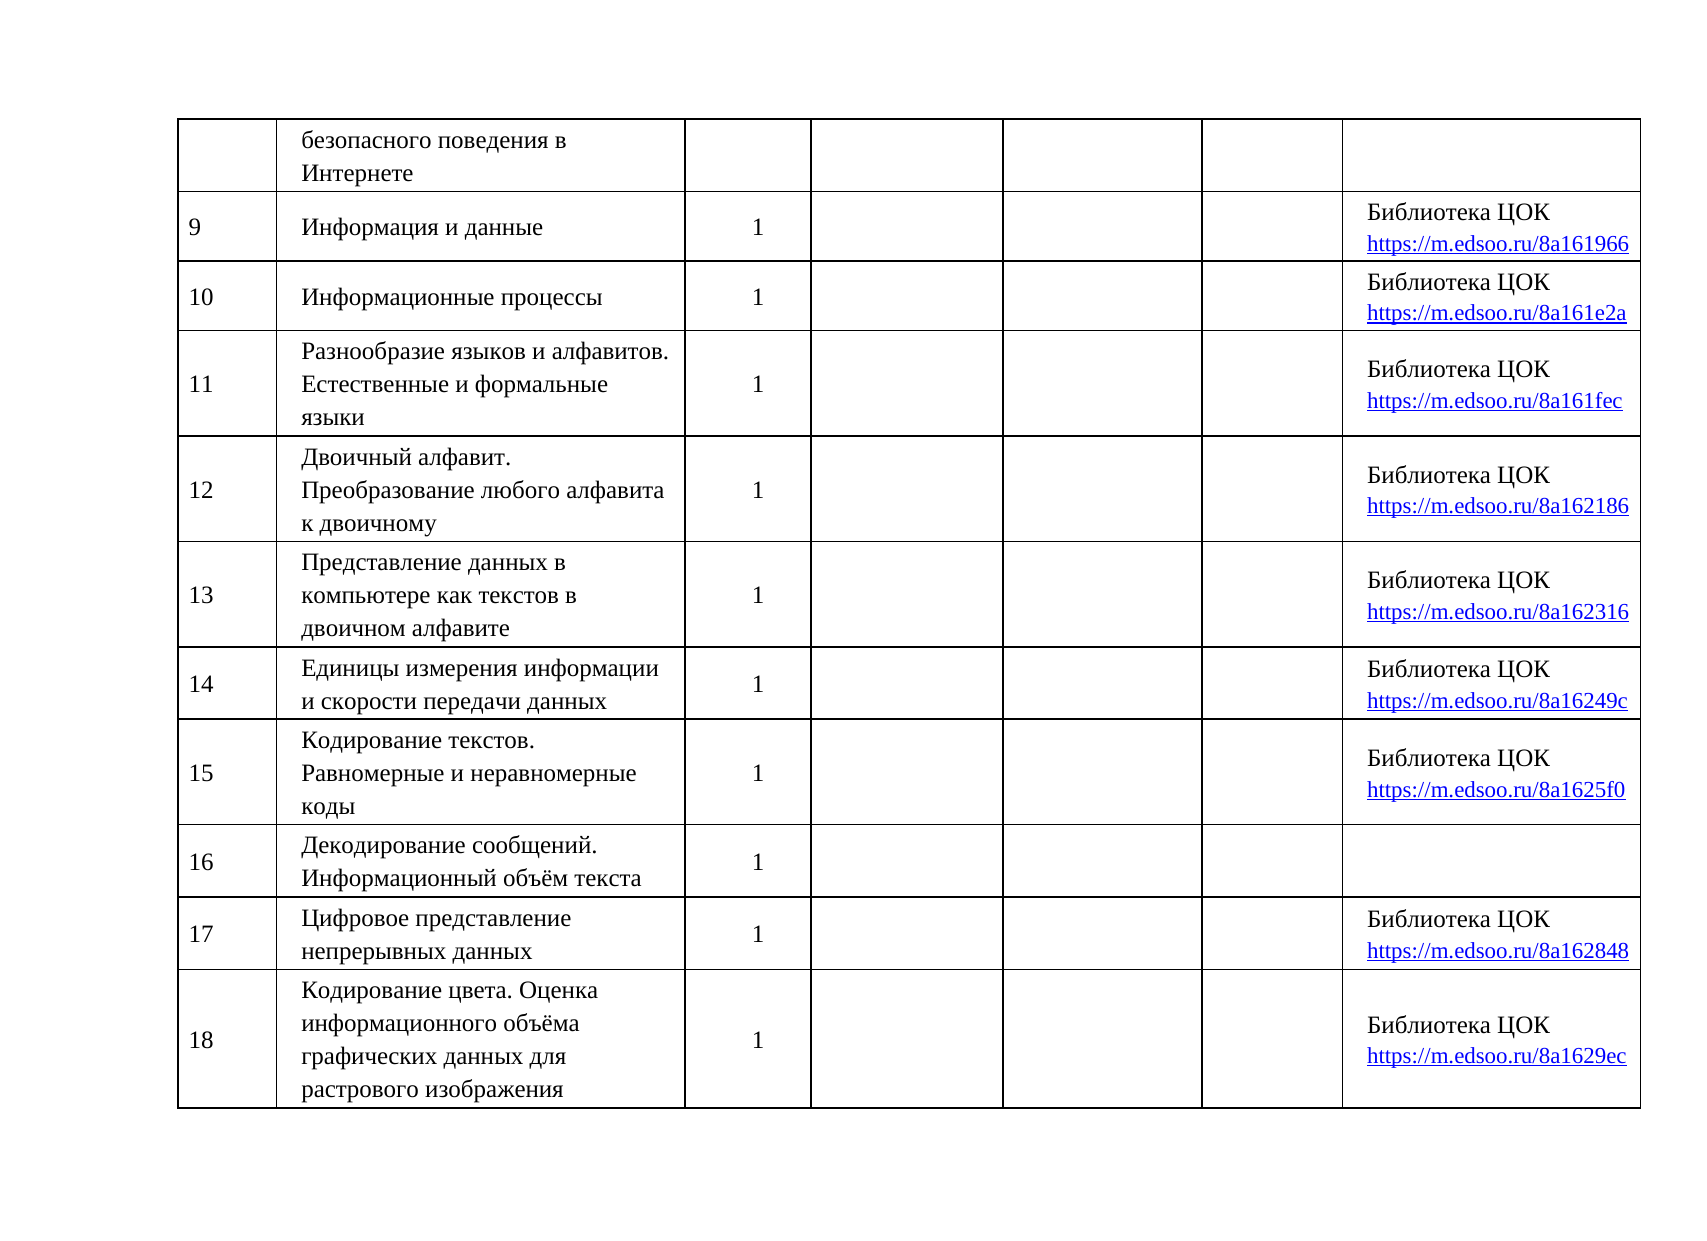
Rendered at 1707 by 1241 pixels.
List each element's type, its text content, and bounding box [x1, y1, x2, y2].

table_cell [812, 331, 1002, 435]
table_cell Библиотека ЦОК https://m.edsoo.ru/8a162316 [1343, 542, 1640, 646]
table_cell Цифровое представление непрерывных данных [277, 898, 684, 968]
table_cell 1 [686, 970, 810, 1107]
table_cell [1004, 262, 1201, 330]
table_cell [812, 192, 1002, 260]
table_cell Библиотека ЦОК https://m.edsoo.ru/8a162186 [1343, 437, 1640, 541]
table_cell 1 [686, 192, 810, 260]
table_cell 1 [686, 542, 810, 646]
table_cell [1203, 262, 1342, 330]
table_cell Представление данных в компьютере как текстов в двоичном алфавите [277, 542, 684, 646]
table_cell Декодирование сообщений. Информационный объём текста [277, 825, 684, 896]
table_cell [1203, 825, 1342, 896]
table_cell 13 [179, 542, 276, 646]
table_cell [1203, 542, 1342, 646]
table_cell [812, 437, 1002, 541]
table_cell [1203, 970, 1342, 1107]
table_cell Библиотека ЦОК https://m.edsoo.ru/8a161fec [1343, 331, 1640, 435]
table_cell [812, 648, 1002, 718]
table_cell [1203, 120, 1342, 191]
table_cell [812, 898, 1002, 968]
table_cell [1203, 720, 1342, 824]
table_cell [277, 120, 684, 191]
table_cell Единицы измерения информации и скорости передачи данных [277, 648, 684, 718]
table_cell [1004, 192, 1201, 260]
table_cell [1004, 898, 1201, 968]
table_cell 9 [179, 192, 276, 260]
table_cell [812, 720, 1002, 824]
table_cell 1 [686, 437, 810, 541]
table_cell 12 [179, 437, 276, 541]
table_cell Кодирование цвета. Оценка информационного объёма графических данных для растрового изображения [277, 970, 684, 1107]
table_cell [812, 542, 1002, 646]
table_cell 8 [179, 120, 276, 191]
table_cell [1004, 825, 1201, 896]
table_cell [1203, 648, 1342, 718]
table_cell Библиотека ЦОК https://m.edsoo.ru/8a161966 [1343, 192, 1640, 260]
table_cell [812, 970, 1002, 1107]
table_cell Кодирование текстов. Равномерные и неравномерные коды [277, 720, 684, 824]
table_cell [1004, 542, 1201, 646]
table_cell [1343, 825, 1640, 896]
table_cell 11 [179, 331, 276, 435]
table_cell 1 [686, 825, 810, 896]
table_cell Библиотека ЦОК https://m.edsoo.ru/8a1629ec [1343, 970, 1640, 1107]
table_cell [812, 262, 1002, 330]
table_cell [1203, 898, 1342, 968]
table_cell [1004, 331, 1201, 435]
table_cell [1203, 331, 1342, 435]
table_cell [1004, 120, 1201, 191]
table_cell Библиотека ЦОК https://m.edsoo.ru/8a1625f0 [1343, 720, 1640, 824]
table_cell [1004, 720, 1201, 824]
table_cell Библиотека ЦОК https://m.edsoo.ru/8a16249c [1343, 648, 1640, 718]
table_cell 1 [686, 720, 810, 824]
table_cell [1004, 437, 1201, 541]
table_cell Библиотека ЦОК https://m.edsoo.ru/8a162848 [1343, 898, 1640, 968]
table_cell 16 [179, 825, 276, 896]
table_cell 1 [686, 262, 810, 330]
table_cell 15 [179, 720, 276, 824]
table_cell [812, 120, 1002, 191]
table_cell Информация и данные [277, 192, 684, 260]
table_cell [1203, 437, 1342, 541]
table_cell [1343, 120, 1640, 191]
table_cell 1 [686, 331, 810, 435]
table_cell Разнообразие языков и алфавитов. Естественные и формальные языки [277, 331, 684, 435]
table_cell 1 [686, 648, 810, 718]
table_cell 17 [179, 898, 276, 968]
table_cell [1004, 648, 1201, 718]
table_cell 14 [179, 648, 276, 718]
table_cell 10 [179, 262, 276, 330]
table_cell Двоичный алфавит. Преобразование любого алфавита к двоичному [277, 437, 684, 541]
table_cell 18 [179, 970, 276, 1107]
table_cell 1 [686, 120, 810, 191]
table_cell [1004, 970, 1201, 1107]
table_cell Информационные процессы [277, 262, 684, 330]
table_cell 1 [686, 898, 810, 968]
table_cell [1203, 192, 1342, 260]
table_cell [812, 825, 1002, 896]
table_cell Библиотека ЦОК https://m.edsoo.ru/8a161e2a [1343, 262, 1640, 330]
